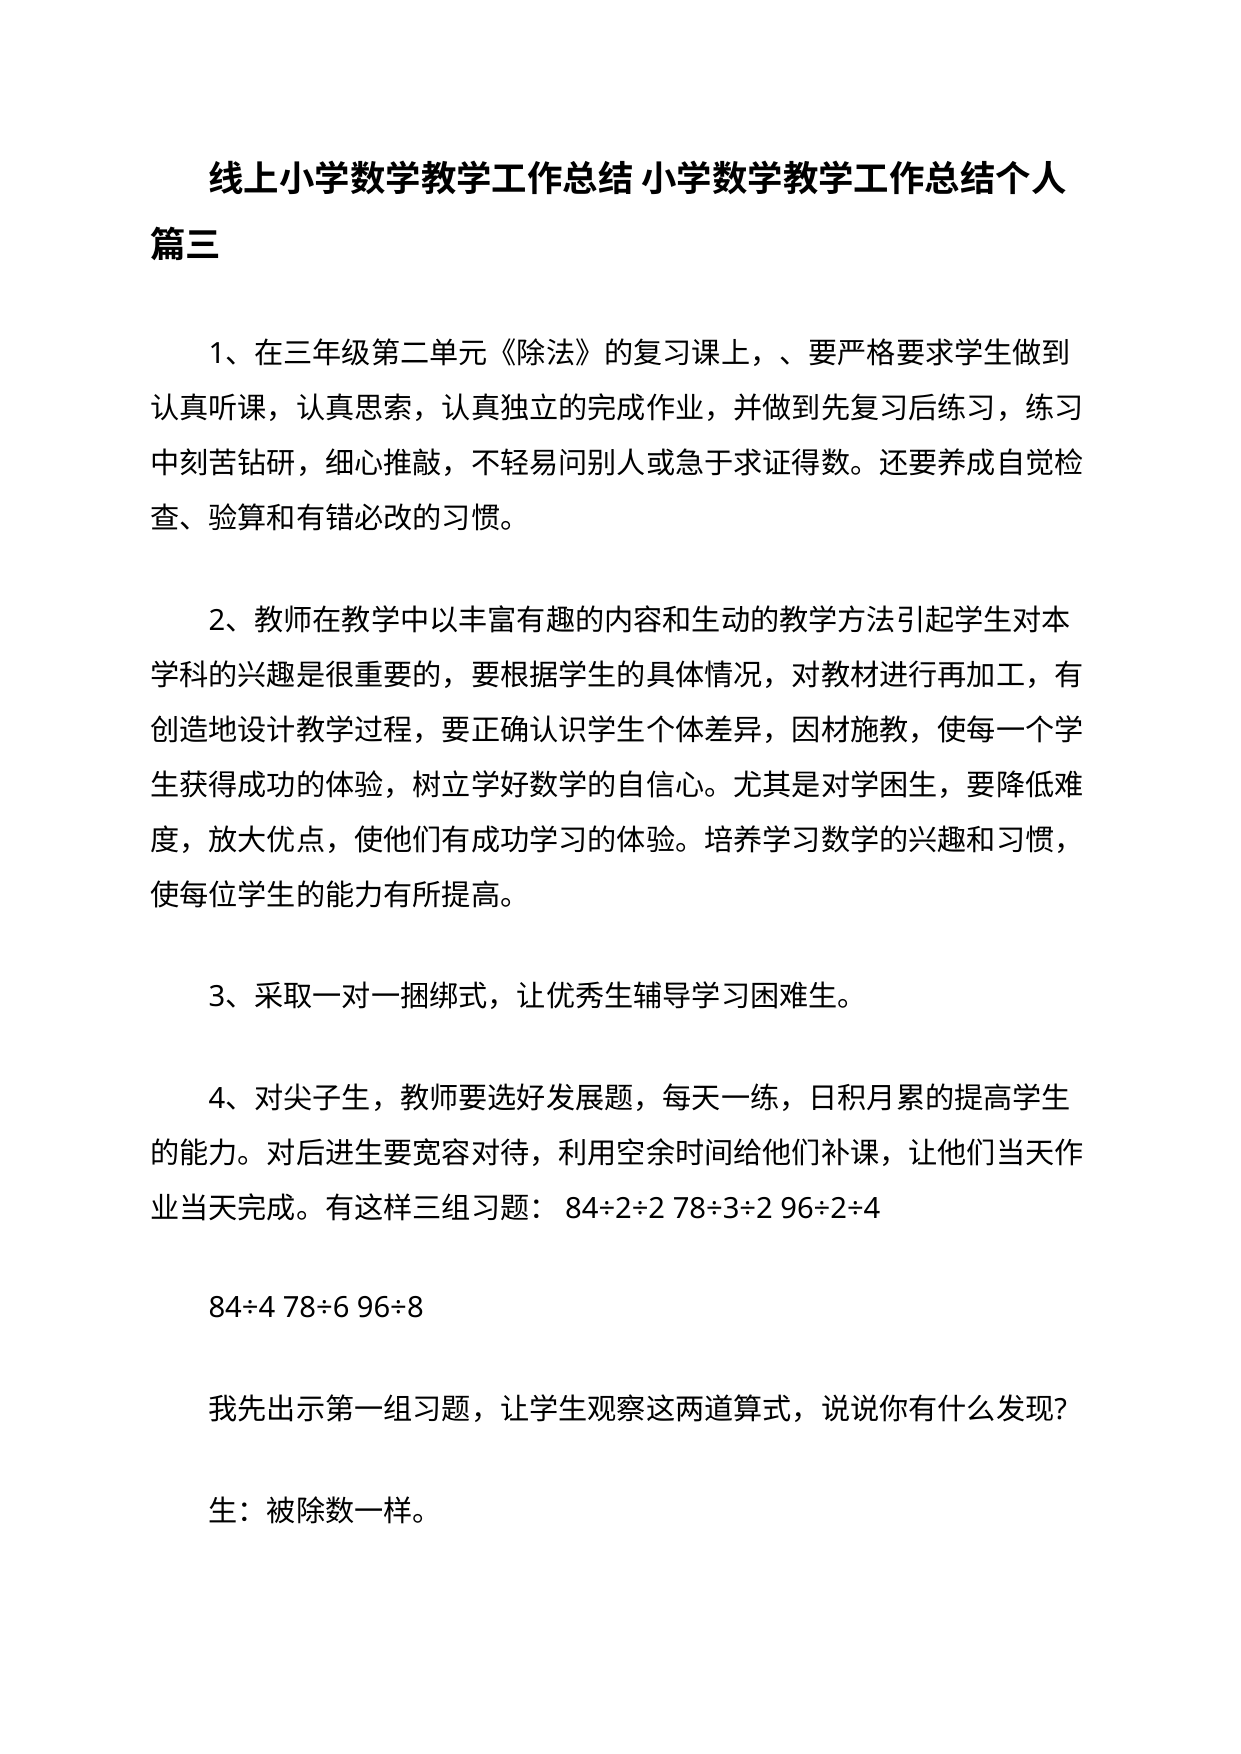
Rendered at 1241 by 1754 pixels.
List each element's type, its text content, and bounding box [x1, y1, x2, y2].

text 2、教师在教学中以丰富有趣的内容和生动的教学方法引起学生对本学科的兴趣是很重要的，要根据学生的具体情况，对教材进行再加工，有创造地设计教学过程，要正确认识学生个体差异，因材施教，使每一个学生获得成功的体验，树立学好数学的自信心。尤其是对学困生，要降低难度，放大优点，使他们有成功学习的体验。培养学习数学的兴趣和习惯，使每位学生的能力有所提高。 [150, 597, 1090, 913]
text 4、对尖子生，教师要选好发展题，每天一练，日积月累的提高学生的能力。对后进生要宽容对待，利用空余时间给他们补课，让他们当天作业当天完成。有这样三组习题： 84÷2÷2 78÷3÷2 96÷2÷4 [150, 1075, 1090, 1227]
text 3、采取一对一捆绑式，让优秀生辅导学习困难生。 [150, 973, 1090, 1015]
text 线上小学数学教学工作总结 小学数学教学工作总结个人篇三 [150, 150, 1090, 268]
text 我先出示第一组习题，让学生观察这两道算式，说说你有什么发现? [150, 1385, 1090, 1428]
text 1、在三年级第二单元《除法》的复习课上，、要严格要求学生做到认真听课，认真思索，认真独立的完成作业，并做到先复习后练习，练习中刻苦钻研，细心推敲，不轻易问别人或急于求证得数。还要养成自觉检查、验算和有错必改的习惯。 [150, 330, 1090, 537]
text 生：被除数一样。 [150, 1487, 1090, 1529]
text 84÷4 78÷6 96÷8 [150, 1287, 1090, 1326]
